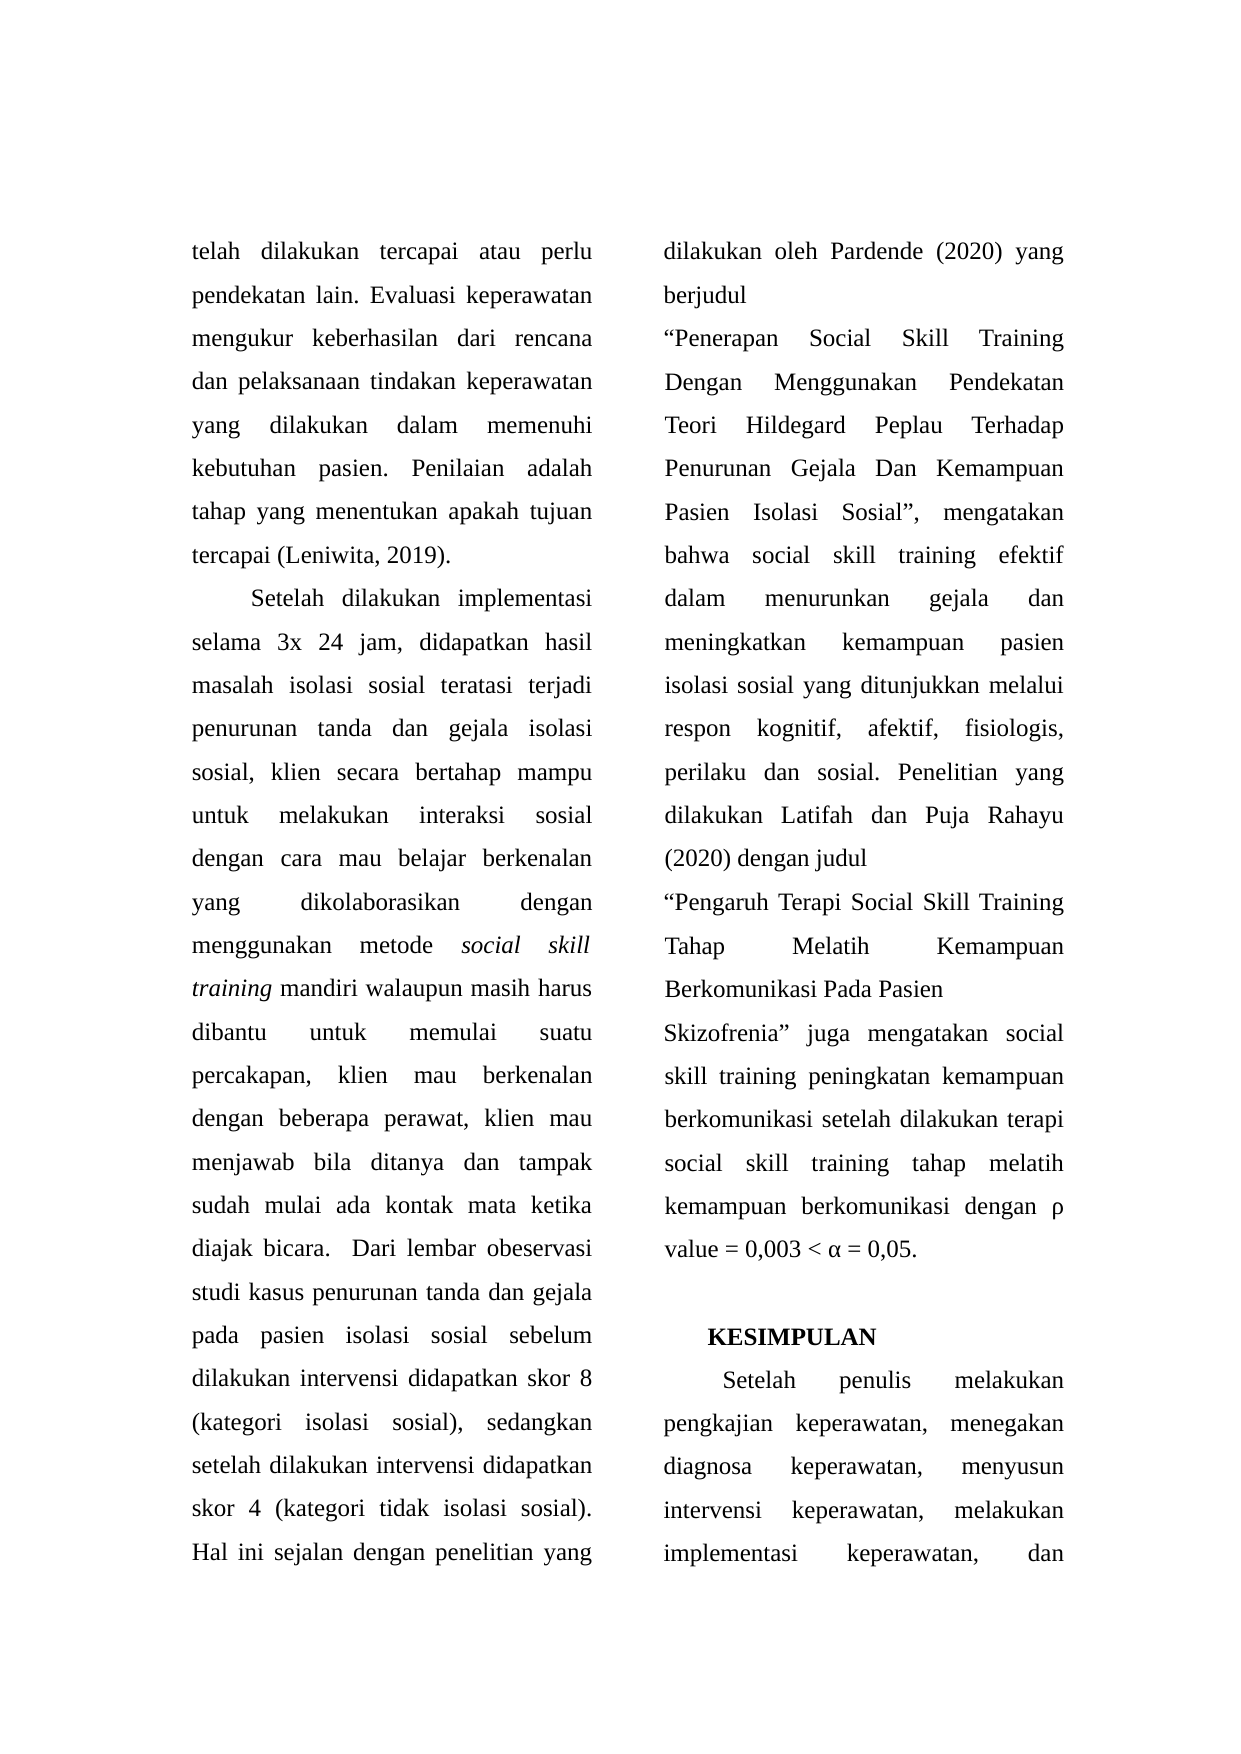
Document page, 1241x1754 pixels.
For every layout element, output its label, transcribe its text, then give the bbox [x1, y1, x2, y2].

text Skizofrenia” juga mengatakan social skill training peningkatan kemampuan berkomunikasi setelah dilakukan terapi social skill training tahap melatih kemampuan berkomunikasi dengan ρ value = 0,003 < α = 0,05. [663, 1018, 1064, 1263]
text Setelah dilakukan implementasi selama 3x 24 jam, didapatkan hasil masalah isolasi sosial teratasi terjadi penurunan tanda dan gejala isolasi sosial, klien secara bertahap mampu untuk melakukan interaksi sosial dengan cara mau belajar berkenalan yang dikolaborasikan dengan menggunakan metode social skill training mandiri walaupun masih harus dibantu untuk memulai suatu percakapan, klien mau berkenalan dengan beberapa perawat, klien mau menjawab bila ditanya dan tampak sudah mulai ada kontak mata ketika diajak bicara. Dari lembar obeservasi studi kasus penurunan tanda dan gejala pada pasien isolasi sosial sebelum dilakukan intervensi didapatkan skor 8 (kategori isolasi sosial), sedangkan setelah dilakukan intervensi didapatkan skor 4 (kategori tidak isolasi sosial). Hal ini sejalan dengan penelitian yang dilakukan oleh Pardende (2020) yang berjudul [192, 583, 592, 1566]
subtitle KESIMPULAN [707, 1322, 1057, 1351]
text “Penerapan Social Skill Training Dengan Menggunakan Pendekatan Teori Hildegard Peplau Terhadap Penurunan Gejala Dan Kemampuan Pasien Isolasi Sosial”, mengatakan bahwa social skill training efektif dalam menurunkan gejala dan meningkatkan kemampuan pasien isolasi sosial yang ditunjukkan melalui respon kognitif, afektif, fisiologis, perilaku dan sosial. Penelitian yang dilakukan Latifah dan Puja Rahayu (2020) dengan judul [663, 323, 1064, 872]
text “Pengaruh Terapi Social Skill Training Tahap Melatih Kemampuan Berkomunikasi Pada Pasien [663, 887, 1064, 1003]
